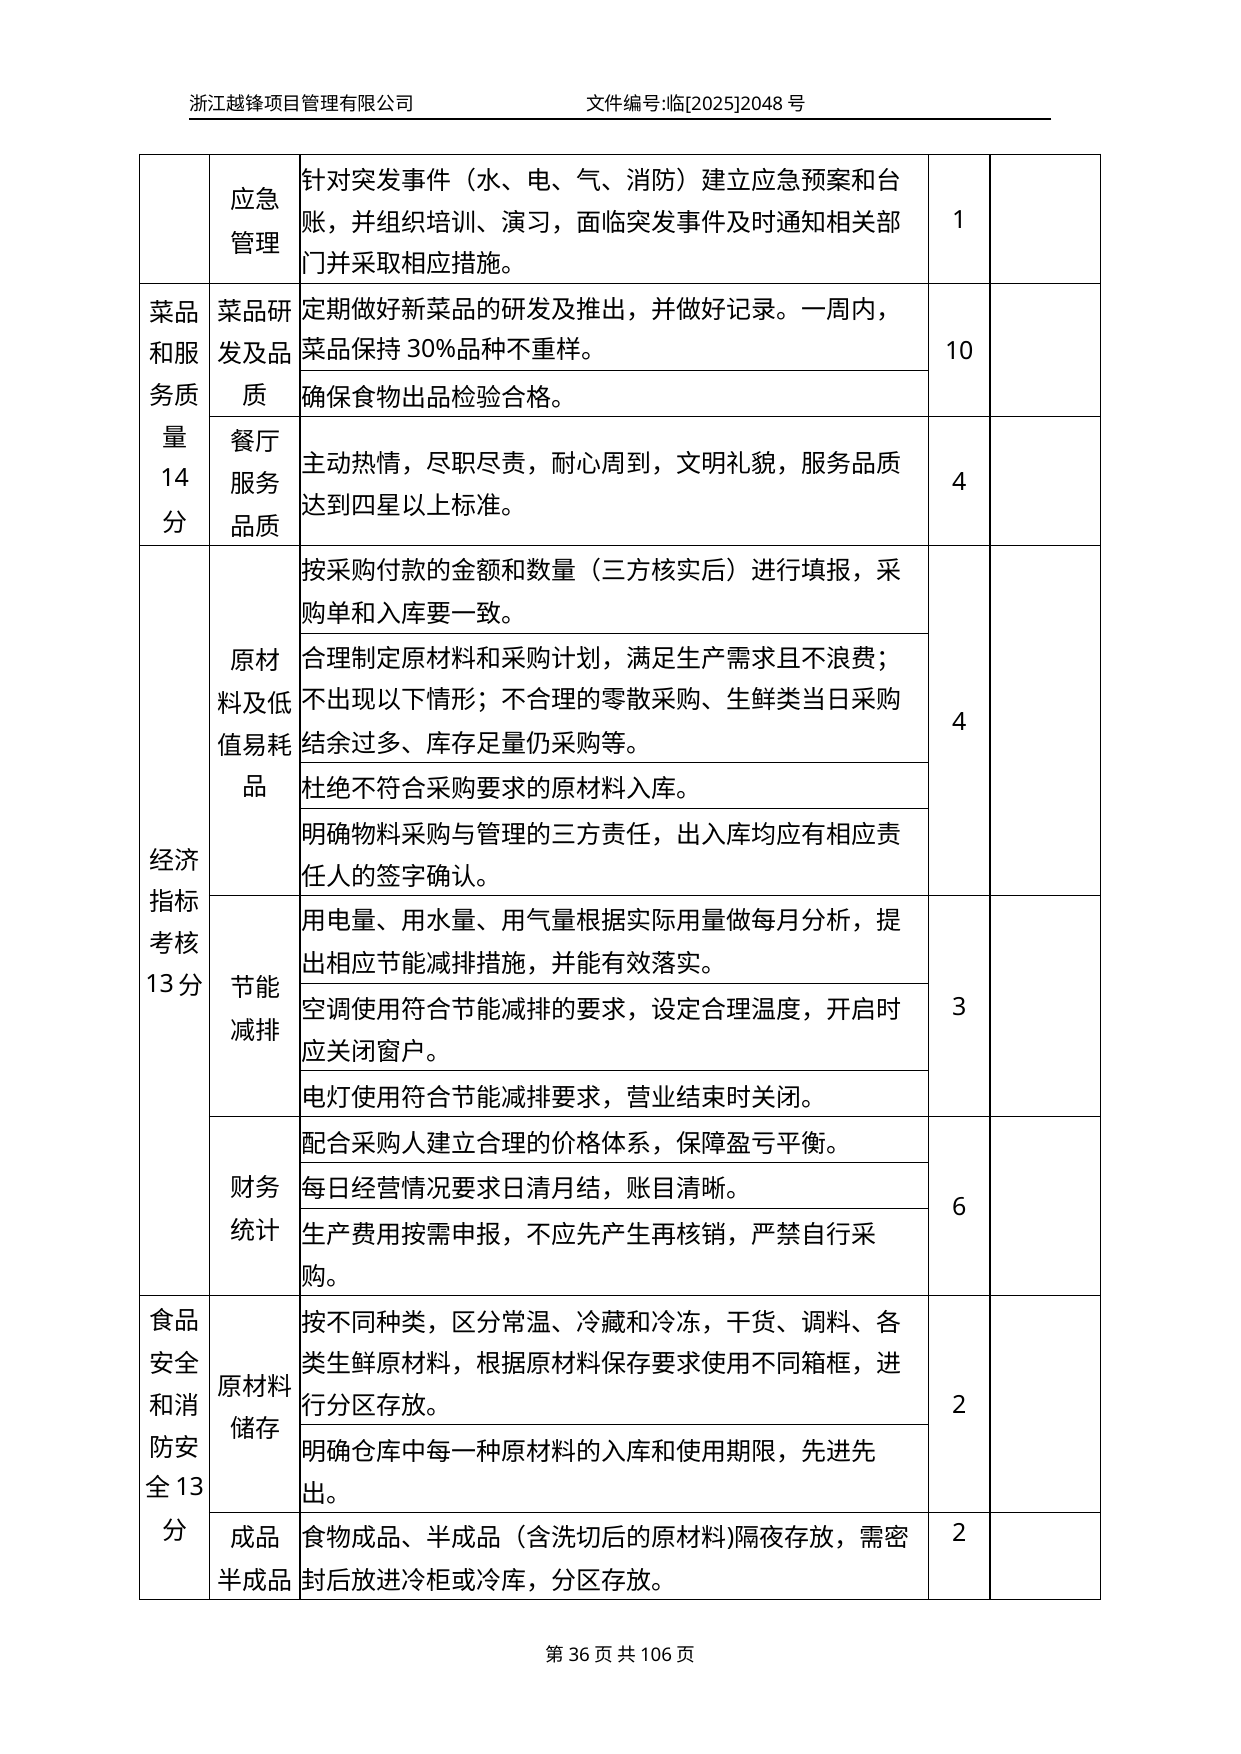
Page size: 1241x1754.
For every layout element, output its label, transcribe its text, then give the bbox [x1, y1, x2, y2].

table_cell 明确仓库中每一种原材料的入库和使用期限，先进先出。 [301, 1425, 928, 1512]
table_cell 4 [929, 417, 989, 545]
table_cell 明确物料采购与管理的三方责任，出入库均应有相应责任人的签字确认。 [301, 809, 928, 895]
table_cell 菜品 和服 务质 量 14 分 [140, 284, 209, 545]
table_cell [991, 1513, 1100, 1599]
table_cell 合理制定原材料和采购计划，满足生产需求且不浪费； 不出现以下情形；不合理的零散采购、生鲜类当日采购 结余过多、库存足量仍采购等。 [301, 634, 928, 762]
table_cell [991, 284, 1100, 416]
table_cell [991, 546, 1100, 895]
table_cell 应急 管理 [210, 155, 299, 283]
table_cell [991, 896, 1100, 1116]
table_cell 餐厅 服务 品质 [210, 417, 299, 545]
table_cell 用电量、用水量、用气量根据实际用量做每月分析，提 出相应节能减排措施，并能有效落实。 [301, 896, 928, 983]
table_cell 确保食物出品检验合格。 [301, 371, 928, 416]
table_cell [991, 1117, 1100, 1295]
table_cell 按采购付款的金额和数量（三方核实后）进行填报，采 购单和入库要一致。 [301, 546, 928, 633]
table_cell 杜绝不符合采购要求的原材料入库。 [301, 763, 928, 808]
table_cell 3 [929, 896, 989, 1116]
table_cell 定期做好新菜品的研发及推出，并做好记录。一周内，菜品保持30%品种不重样。 [301, 284, 928, 370]
table_cell 每日经营情况要求日清月结，账目清晰。 [301, 1163, 928, 1208]
table_cell 节能 减排 [210, 896, 299, 1116]
table_cell [991, 417, 1100, 545]
table_cell 10 [929, 284, 989, 416]
table_cell 按不同种类，区分常温、冷藏和冷冻，干货、调料、各类生鲜原材料，根据原材料保存要求使用不同箱框，进行分区存放。 [301, 1296, 928, 1424]
table_cell 成品 半成品储存 [210, 1513, 299, 1599]
table_cell 针对突发事件（水、电、气、消防）建立应急预案和台账，并组织培训、演习，面临突发事件及时通知相关部门并采取相应措施。 [301, 155, 928, 283]
table_cell 4 [929, 546, 989, 895]
table_cell 食物成品、半成品（含洗切后的原材料)隔夜存放，需密封后放进冷柜或冷库，分区存放。 [301, 1513, 928, 1599]
table_cell 主动热情，尽职尽责，耐心周到，文明礼貌，服务品质达到四星以上标准。 [301, 417, 928, 545]
table_cell 财务 统计 [210, 1117, 299, 1295]
table_cell 原材 料及低值易耗品 [210, 546, 299, 895]
table_cell [991, 155, 1100, 283]
table_cell 1 [929, 155, 989, 283]
table_cell 菜品研发及品质 [210, 284, 299, 416]
table_cell 空调使用符合节能减排的要求，设定合理温度，开启时应关闭窗户。 [301, 984, 928, 1070]
table_cell 2 [929, 1296, 989, 1512]
table_cell [991, 1296, 1100, 1512]
table_cell 原材料储存 [210, 1296, 299, 1512]
table_cell 2 [929, 1513, 989, 1599]
table_cell 经济 指标 考核 13分 [140, 546, 209, 1295]
table_cell 配合采购人建立合理的价格体系，保障盈亏平衡。 [301, 1117, 928, 1162]
table_cell 食品 安全和消防安全13分 [140, 1296, 209, 1599]
table_cell 生产费用按需申报，不应先产生再核销，严禁自行采购。 [301, 1209, 928, 1295]
table_cell 6 [929, 1117, 989, 1295]
table_cell 电灯使用符合节能减排要求，营业结束时关闭。 [301, 1071, 928, 1116]
